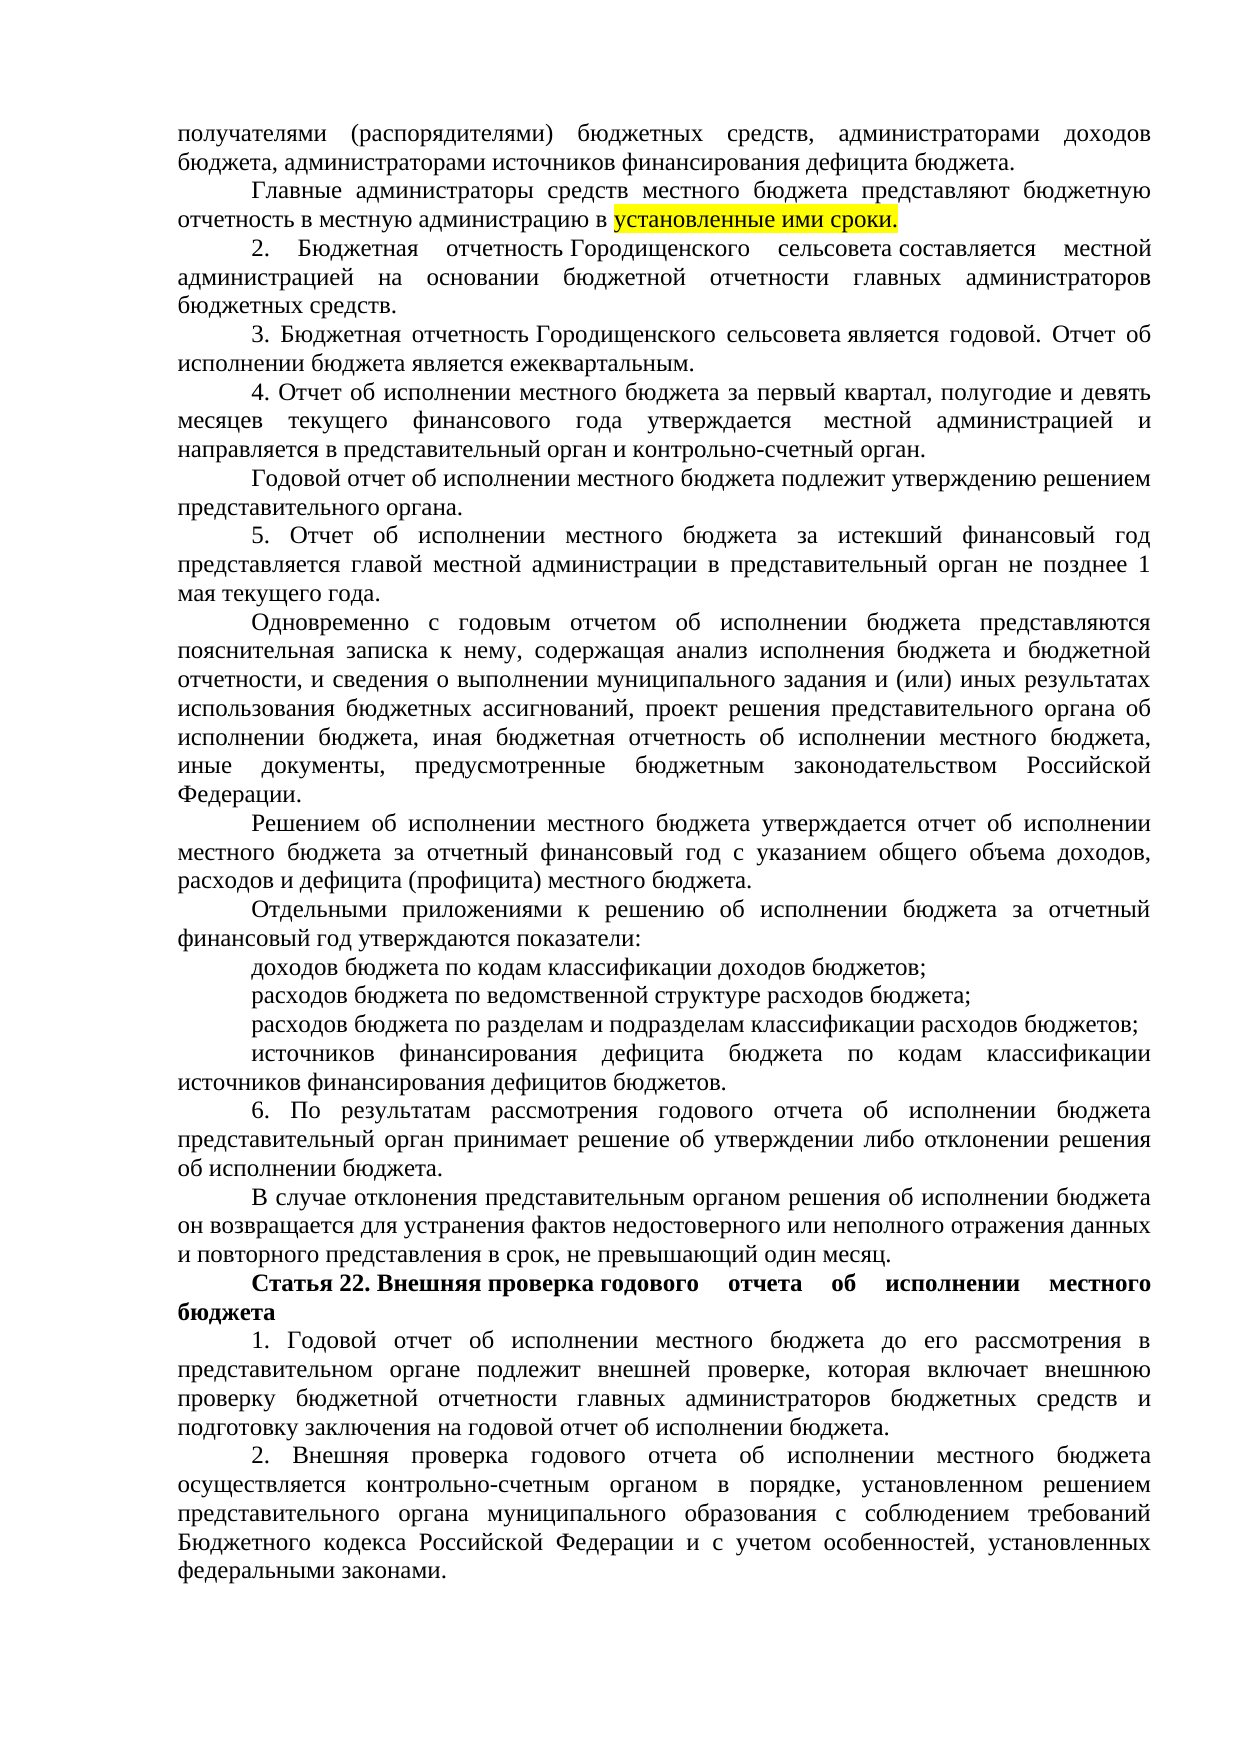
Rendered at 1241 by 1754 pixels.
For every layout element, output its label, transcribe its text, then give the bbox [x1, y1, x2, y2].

text 3. Бюджетная отчетность Городищенского сельсовета является годовой. Отчет об исполнении бюджета является ежеквартальным. [177, 319, 1152, 377]
text 2. Бюджетная отчетность Городищенского сельсовета составляется местной администрацией на основании бюджетной отчетности главных администраторов бюджетных средств. [177, 233, 1152, 319]
text Статья 22. Внешняя проверка годового отчета об исполнении местного бюджета [177, 1268, 1152, 1326]
text В случае отклонения представительным органом решения об исполнении бюджета он возвращается для устранения фактов недостоверного или неполного отражения данных и повторного представления в срок, не превышающий один месяц. [177, 1182, 1152, 1268]
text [177, 118, 1152, 176]
text Отдельными приложениями к решению об исполнении бюджета за отчетный финансовый год утверждаются показатели: [177, 894, 1152, 952]
text 6. По результатам рассмотрения годового отчета об исполнении бюджета представительный орган принимает решение об утверждении либо отклонении решения об исполнении бюджета. [177, 1096, 1152, 1182]
text источников финансирования дефицита бюджета по кодам классификации источников финансирования дефицитов бюджетов. [177, 1038, 1152, 1096]
text доходов бюджета по кодам классификации доходов бюджетов; [177, 952, 1152, 981]
text Решением об исполнении местного бюджета утверждается отчет об исполнении местного бюджета за отчетный финансовый год с указанием общего объема доходов, расходов и дефицита (профицита) местного бюджета. [177, 808, 1152, 894]
text Главные администраторы средств местного бюджета представляют бюджетную отчетность в местную администрацию в установленные ими сроки. [177, 176, 1152, 233]
text Одновременно с годовым отчетом об исполнении бюджета представляются пояснительная записка к нему, содержащая анализ исполнения бюджета и бюджетной отчетности, и сведения о выполнении муниципального задания и (или) иных результатах использования бюджетных ассигнований, проект решения представительного органа об исполнении бюджета, иная бюджетная отчетность об исполнении местного бюджета, иные документы, предусмотренные бюджетным законодательством Российской Федерации. [177, 607, 1152, 808]
text Годовой отчет об исполнении местного бюджета подлежит утверждению решением представительного органа. [177, 463, 1152, 521]
text 5. Отчет об исполнении местного бюджета за истекший финансовый год представляется главой местной администрации в представительный орган не позднее 1 мая текущего года. [177, 521, 1152, 607]
text расходов бюджета по ведомственной структуре расходов бюджета; [177, 981, 1152, 1009]
text расходов бюджета по разделам и подразделам классификации расходов бюджетов; [177, 1009, 1152, 1038]
text 4. Отчет об исполнении местного бюджета за первый квартал, полугодие и девять месяцев текущего финансового года утверждается местной администрацией и направляется в представительный орган и контрольно-счетный орган. [177, 377, 1152, 463]
text 2. Внешняя проверка годового отчета об исполнении местного бюджета осуществляется контрольно-счетным органом в порядке, установленном решением представительного органа муниципального образования с соблюдением требований Бюджетного кодекса Российской Федерации и с учетом особенностей, установленных федеральными законами. [177, 1441, 1152, 1584]
text 1. Годовой отчет об исполнении местного бюджета до его рассмотрения в представительном органе подлежит внешней проверке, которая включает внешнюю проверку бюджетной отчетности главных администраторов бюджетных средств и подготовку заключения на годовой отчет об исполнении бюджета. [177, 1326, 1152, 1441]
